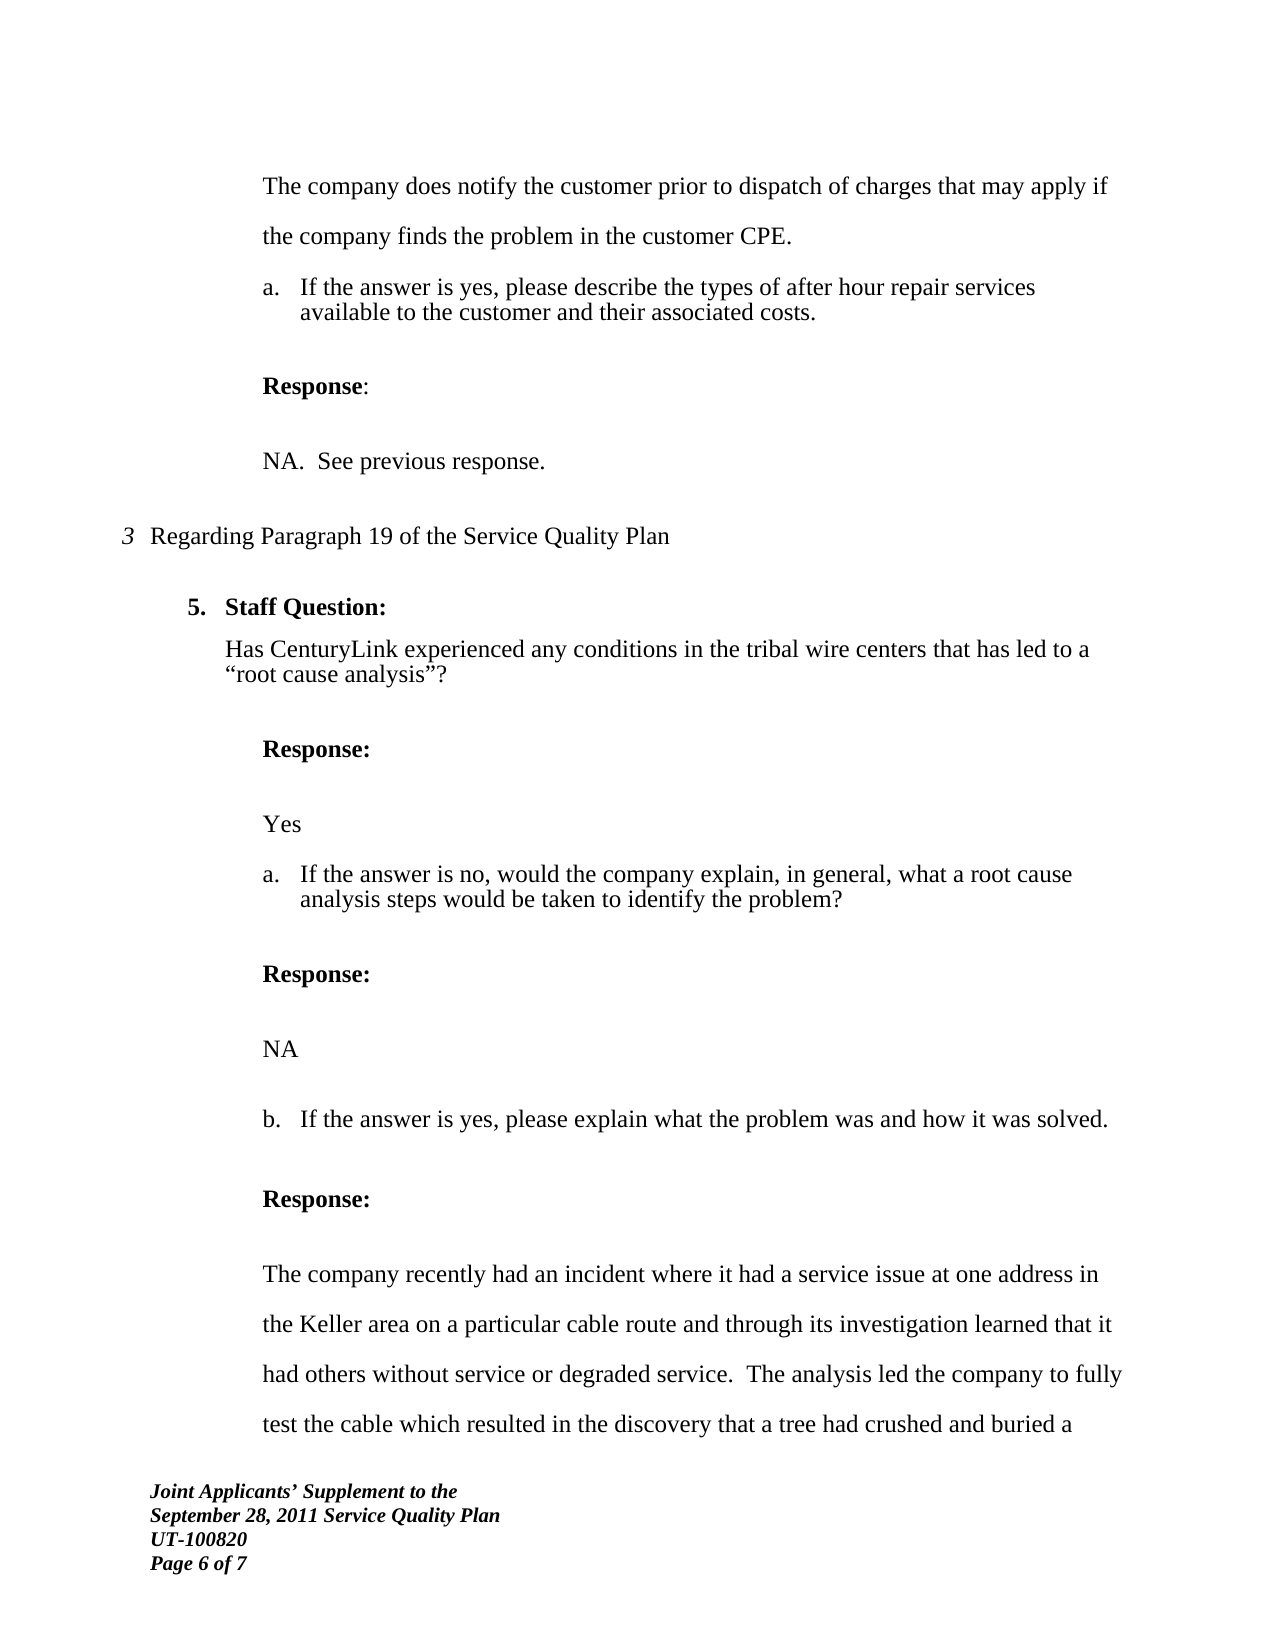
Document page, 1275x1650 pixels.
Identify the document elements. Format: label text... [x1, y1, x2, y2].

list NA. See previous response. [262, 425, 1125, 475]
list Response: [262, 350, 1125, 400]
list Staff Question: [187, 575, 1125, 625]
list If the answer is yes, please describe the types of after hour repair services available to the customer and their associated costs. [262, 275, 1125, 325]
list Yes [262, 787, 1125, 837]
list Regarding Paragraph 19 of the Service Quality Plan [122, 500, 1125, 550]
list Response: [262, 712, 1125, 762]
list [262, 150, 1125, 250]
list Response: [262, 937, 1125, 987]
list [262, 1237, 1125, 1437]
list NA [262, 1012, 1125, 1062]
list Has CenturyLink experienced any conditions in the tribal wire centers that has led to a “root cause analysis”? [225, 637, 1125, 687]
list If the answer is yes, please explain what the problem was and how it was solved. [262, 1087, 1125, 1137]
list If the answer is no, would the company explain, in general, what a root cause analysis steps would be taken to identify the problem? [262, 862, 1125, 912]
list Response: [262, 1162, 1125, 1212]
